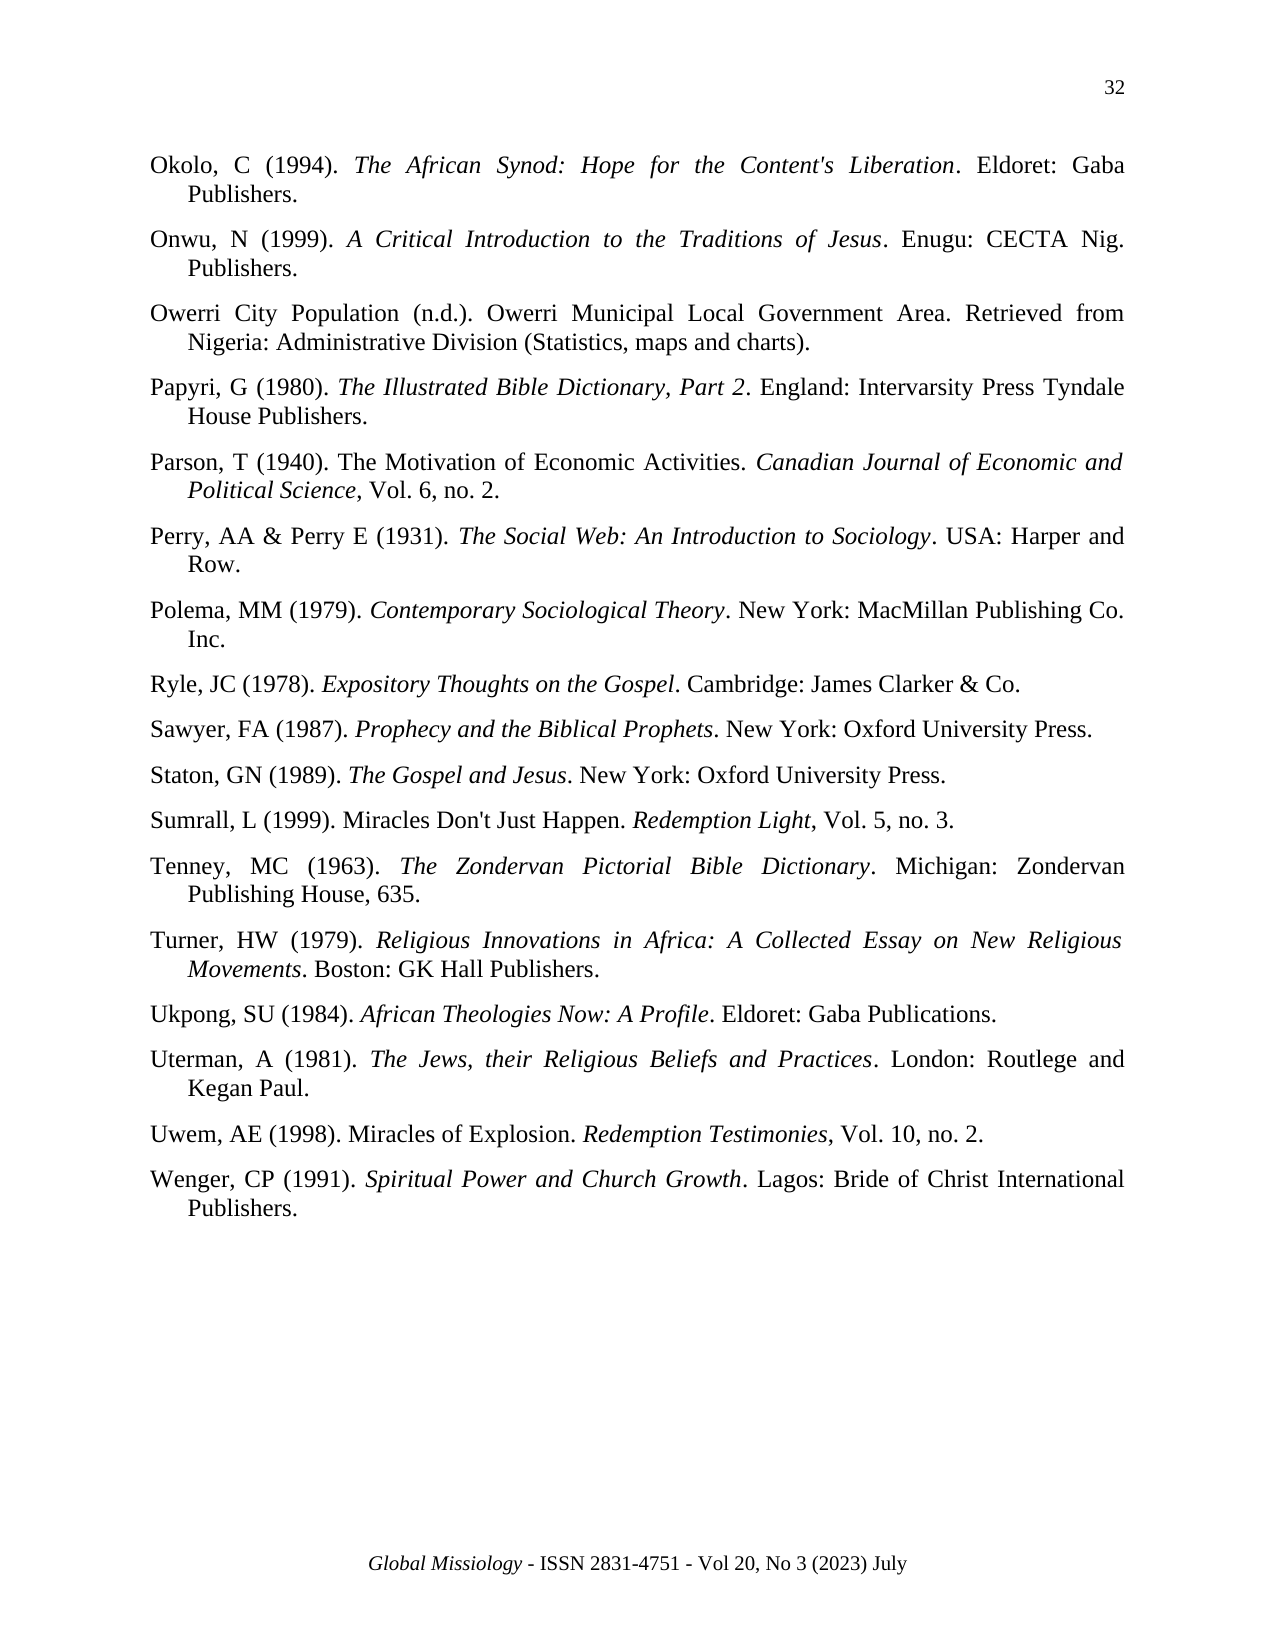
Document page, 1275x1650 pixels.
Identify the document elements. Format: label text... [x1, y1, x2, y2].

text Wenger, CP (1991). Spiritual Power and Church Growth. Lagos: Bride of Christ International Publishers. [150, 1164, 1125, 1222]
text Uwem, AE (1998). Miracles of Explosion. Redemption Testimonies, Vol. 10, no. 2. [150, 1119, 1125, 1147]
text Uterman, A (1981). The Jews, their Religious Beliefs and Practices. London: Routlege and Kegan Paul. [150, 1044, 1125, 1102]
text Parson, T (1940). The Motivation of Economic Activities. Canadian Journal of Economic and Political Science, Vol. 6, no. 2. [150, 447, 1125, 504]
text Staton, GN (1989). The Gospel and Jesus. New York: Oxford University Press. [150, 760, 1125, 789]
text Turner, HW (1979). Religious Innovations in Africa: A Collected Essay on New Religious Movements. Boston: GK Hall Publishers. [150, 925, 1125, 982]
text Tenney, MC (1963). The Zondervan Pictorial Bible Dictionary. Michigan: Zondervan Publishing House, 635. [150, 851, 1125, 908]
text Perry, AA & Perry E (1931). The Social Web: An Introduction to Sociology. USA: Harper and Row. [150, 521, 1125, 578]
text Sawyer, FA (1987). Prophecy and the Biblical Prophets. New York: Oxford University Press. [150, 714, 1125, 743]
text Ryle, JC (1978). Expository Thoughts on the Gospel. Cambridge: James Clarker & Co. [150, 669, 1125, 698]
text Sumrall, L (1999). Miracles Don't Just Happen. Redemption Light, Vol. 5, no. 3. [150, 805, 1125, 834]
text Onwu, N (1999). A Critical Introduction to the Traditions of Jesus. Enugu: CECTA Nig. Publishers. [150, 224, 1125, 282]
text Papyri, G (1980). The Illustrated Bible Dictionary, Part 2. England: Intervarsity Press Tyndale House Publishers. [150, 372, 1125, 430]
text Polema, MM (1979). Contemporary Sociological Theory. New York: MacMillan Publishing Co. Inc. [150, 595, 1125, 652]
text Okolo, C (1994). The African Synod: Hope for the Content's Liberation. Eldoret: Gaba Publishers. [150, 150, 1125, 207]
text Owerri City Population (n.d.). Owerri Municipal Local Government Area. Retrieved from Nigeria: Administrative Division (Statistics, maps and charts). [150, 298, 1125, 356]
text Ukpong, SU (1984). African Theologies Now: A Profile. Eldoret: Gaba Publications. [150, 999, 1125, 1028]
